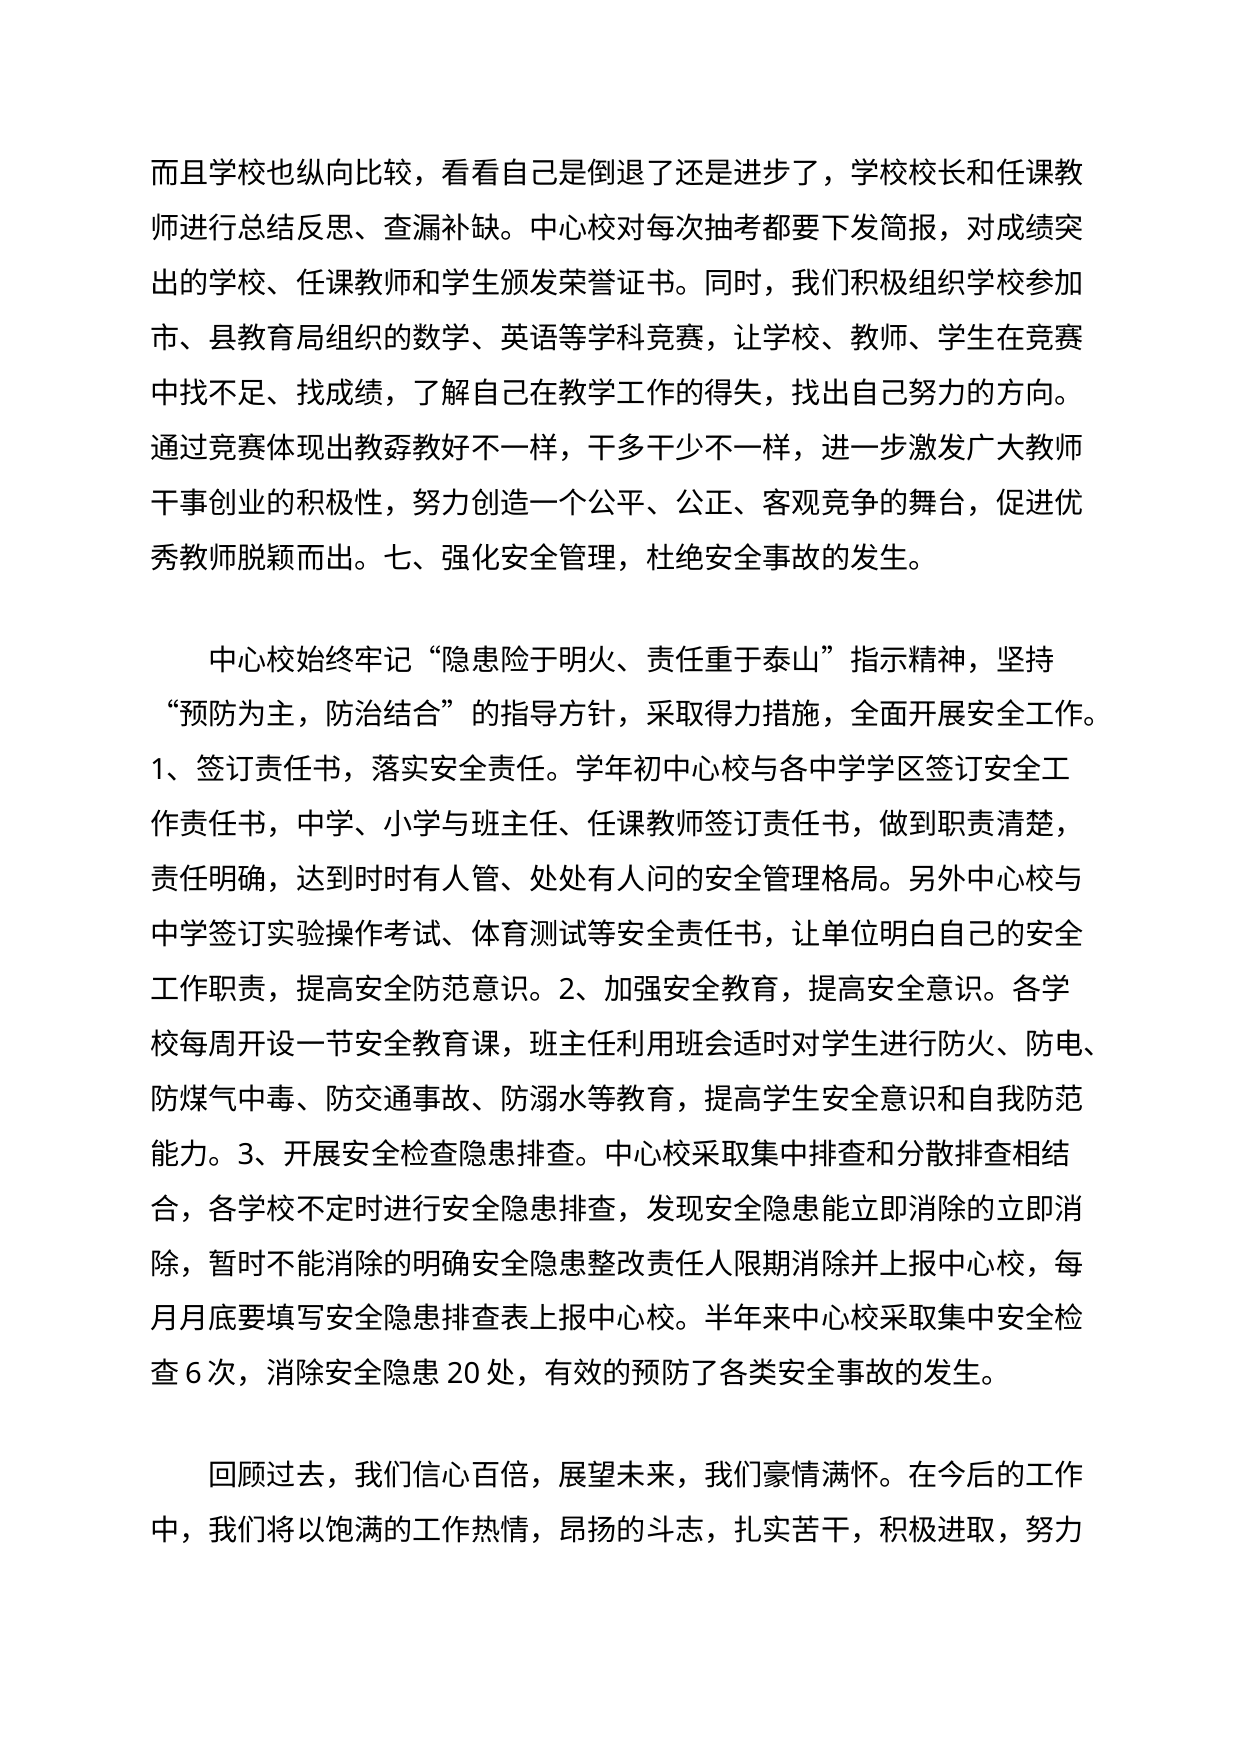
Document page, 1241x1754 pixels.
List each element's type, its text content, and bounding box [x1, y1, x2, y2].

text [150, 1452, 1090, 1549]
text 中心校始终牢记“隐患险于明火、责任重于泰山”指示精神，坚持“预防为主，防治结合”的指导方针，采取得力措施，全面开展安全工作。1、签订责任书，落实安全责任。学年初中心校与各中学学区签订安全工作责任书，中学、小学与班主任、任课教师签订责任书，做到职责清楚，责任明确，达到时时有人管、处处有人问的安全管理格局。另外中心校与中学签订实验操作考试、体育测试等安全责任书，让单位明白自己的安全工作职责，提高安全防范意识。2、加强安全教育，提高安全意识。各学校每周开设一节安全教育课，班主任利用班会适时对学生进行防火、防电、防煤气中毒、防交通事故、防溺水等教育，提高学生安全意识和自我防范能力。3、开展安全检查隐患排查。中心校采取集中排查和分散排查相结合，各学校不定时进行安全隐患排查，发现安全隐患能立即消除的立即消除，暂时不能消除的明确安全隐患整改责任人限期消除并上报中心校，每月月底要填写安全隐患排查表上报中心校。半年来中心校采取集中安全检查6次，消除安全隐患20处，有效的预防了各类安全事故的发生。 [150, 636, 1090, 1392]
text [150, 150, 1090, 577]
